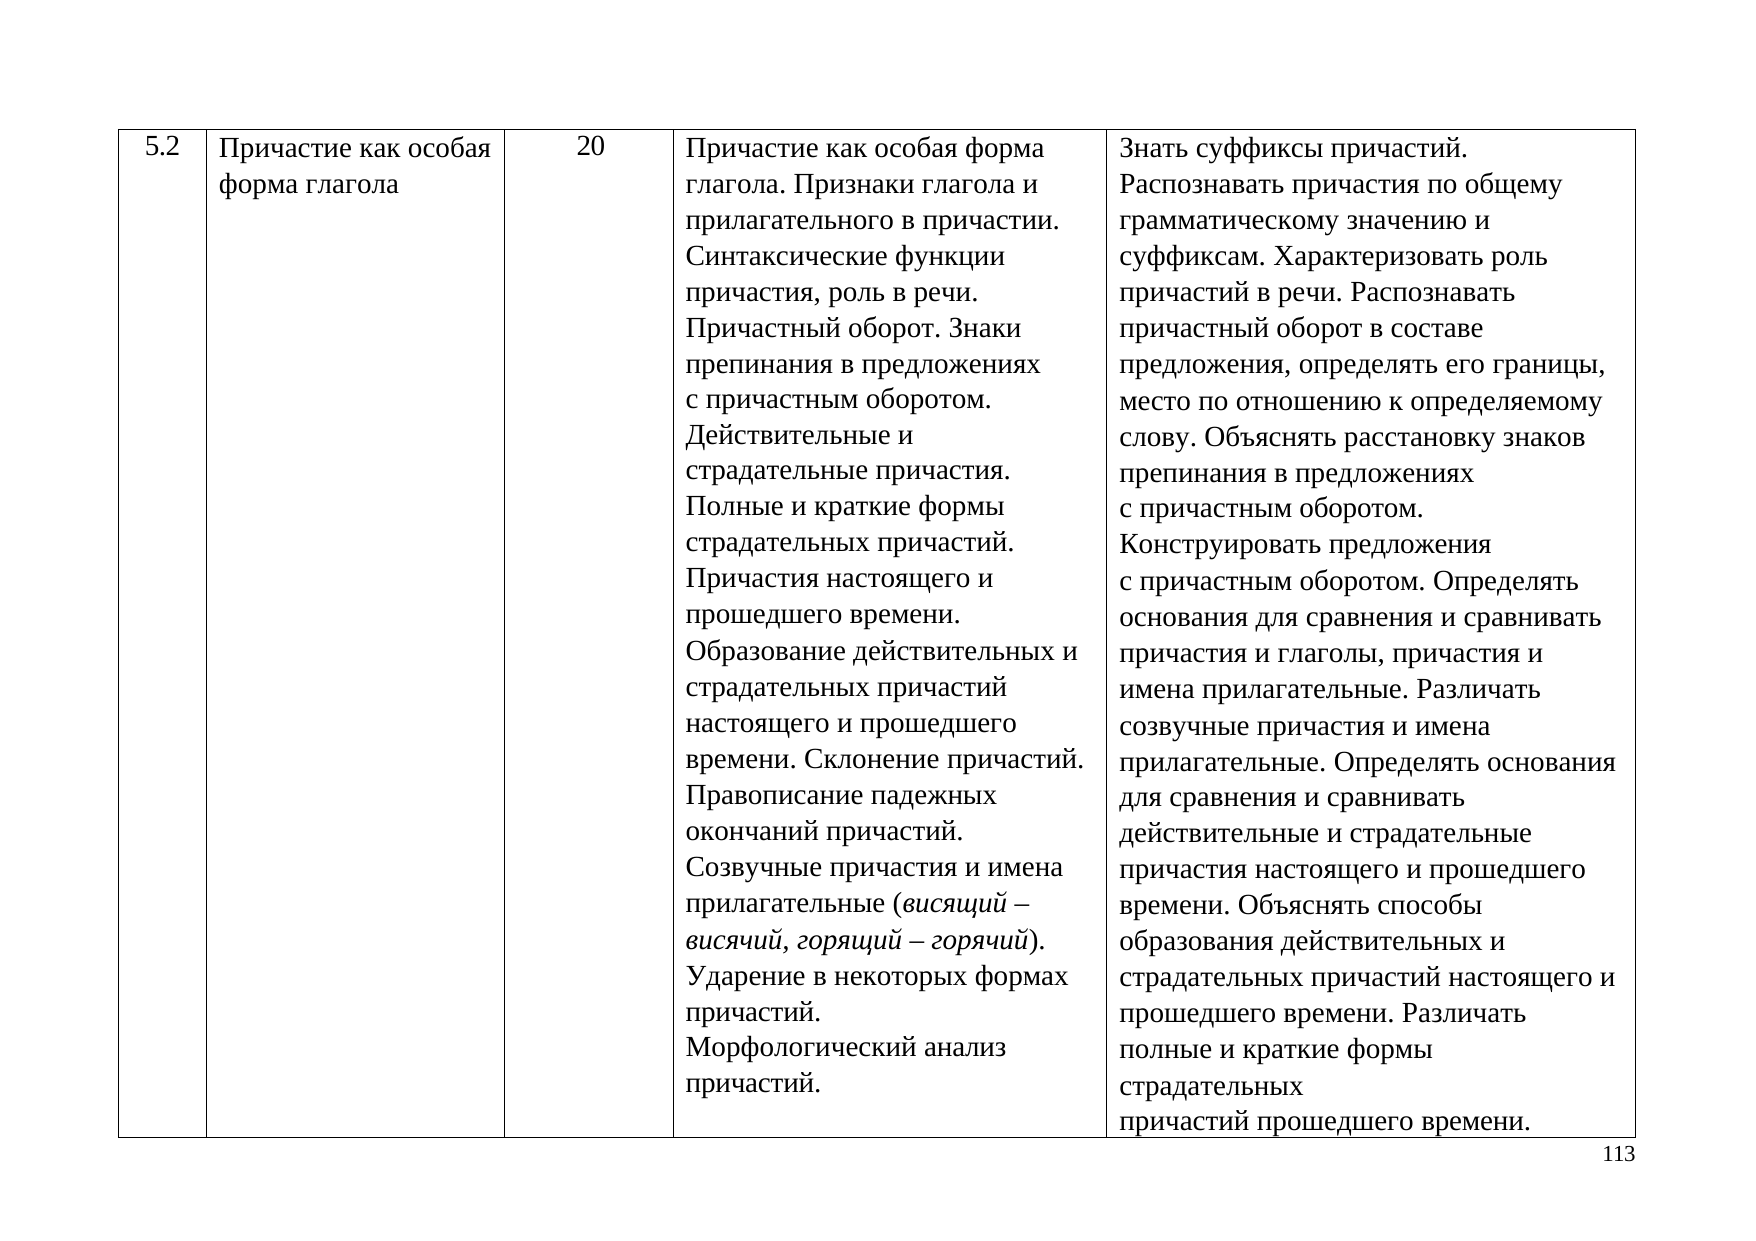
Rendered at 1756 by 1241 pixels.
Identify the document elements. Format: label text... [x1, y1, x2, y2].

table_header Причастие как особая форма глагола. Признаки глагола и прилагательного в причастии. Синтаксические функции причастия, роль в речи. Причастный оборот. Знаки препинания в предложениях с причастным оборотом. Действительные и страдательные причастия. Полные и краткие формы страдательных причастий. Причастия настоящего и прошедшего времени. Образование действительных и страдательных причастий настоящего и прошедшего времени. Склонение причастий. Правописание падежных окончаний причастий. Созвучные причастия и имена прилагательные (висящий – висячий, горящий – горячий). Ударение в некоторых формах причастий. Морфологический анализ причастий. [674, 130, 1106, 1137]
table_header Причастие как особая форма глагола [207, 130, 504, 1137]
table_header 20 [505, 130, 673, 1137]
table_header Знать суффиксы причастий. Распознавать причастия по общему грамматическому значению и суффиксам. Характеризовать роль причастий в речи. Распознавать причастный оборот в составе предложения, определять его границы, место по отношению к определяемому слову. Объяснять расстановку знаков препинания в предложениях с причастным оборотом. Конструировать предложения с причастным оборотом. Определять основания для сравнения и сравнивать причастия и глаголы, причастия и имена прилагательные. Различать созвучные причастия и имена прилагательные. Определять основания для сравнения и сравнивать действительные и страдательные причастия настоящего и прошедшего времени. Объяснять способы образования действительных и страдательных причастий настоящего и прошедшего времени. Различать полные и краткие формы страдательных причастий прошедшего времени. [1107, 130, 1635, 1137]
table_header 5.2 [119, 130, 206, 1137]
